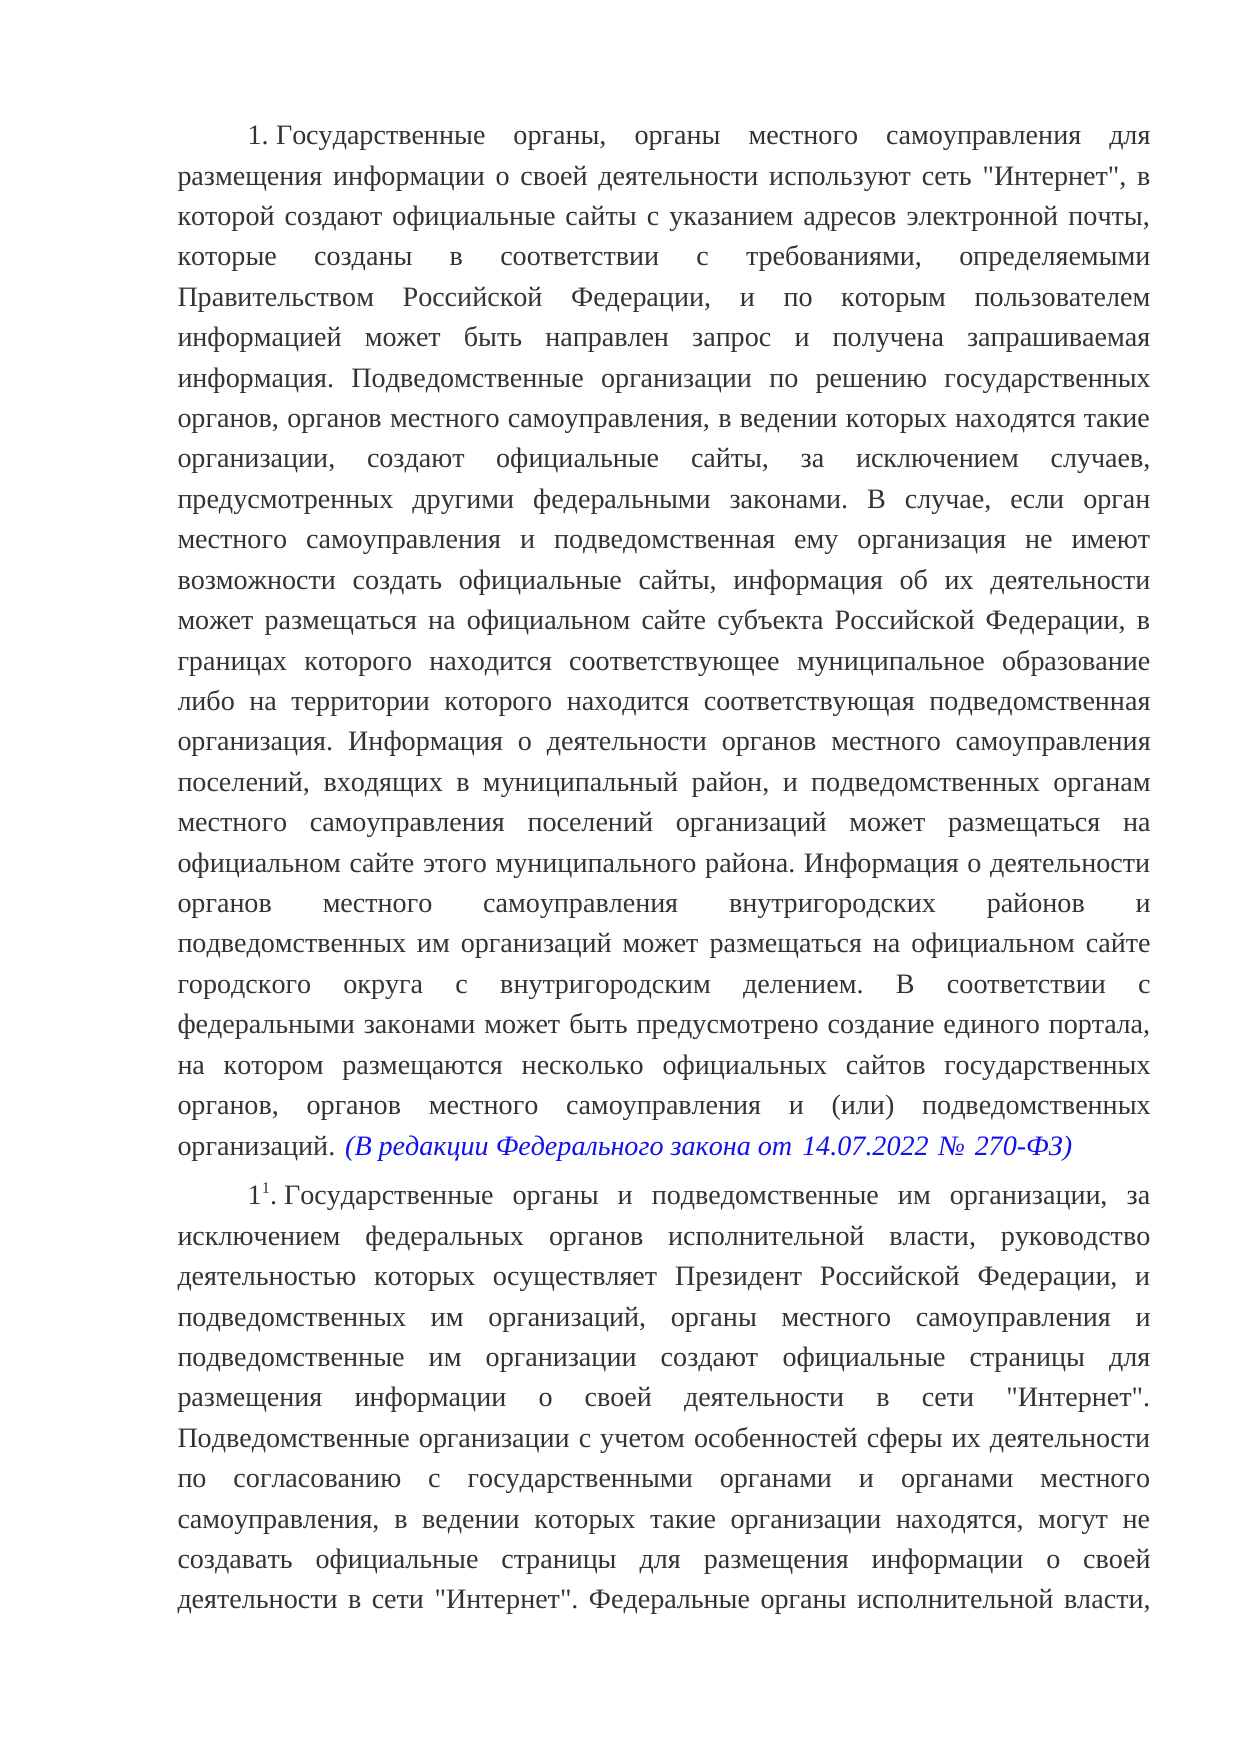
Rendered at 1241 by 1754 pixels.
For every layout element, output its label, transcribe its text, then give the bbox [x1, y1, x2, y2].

text 1. Государственные органы, органы местного самоуправления для размещения информации о своей деятельности используют сеть "Интернет", в которой создают официальные сайты с указанием адресов электронной почты, которые созданы в соответствии с требованиями, определяемыми Правительством Российской Федерации, и по которым пользователем информацией может быть направлен запрос и получена запрашиваемая информация. Подведомственные организации по решению государственных органов, органов местного самоуправления, в ведении которых находятся такие организации, создают официальные сайты, за исключением случаев, предусмотренных другими федеральными законами. В случае, если орган местного самоуправления и подведомственная ему организация не имеют возможности создать официальные сайты, информация об их деятельности может размещаться на официальном сайте субъекта Российской Федерации, в границах которого находится соответствующее муниципальное образование либо на территории которого находится соответствующая подведомственная организация. Информация о деятельности органов местного самоуправления поселений, входящих в муниципальный район, и подведомственных органам местного самоуправления поселений организаций может размещаться на официальном сайте этого муниципального района. Информация о деятельности органов местного самоуправления внутригородских районов и подведомственных им организаций может размещаться на официальном сайте городского округа с внутригородским делением. В соответствии с федеральными законами может быть предусмотрено создание единого портала, на котором размещаются несколько официальных сайтов государственных органов, органов местного самоуправления и (или) подведомственных организаций. (В редакции Федерального закона от 14.07.2022 № 270-ФЗ) [177, 118, 1152, 1161]
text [177, 1178, 1152, 1615]
